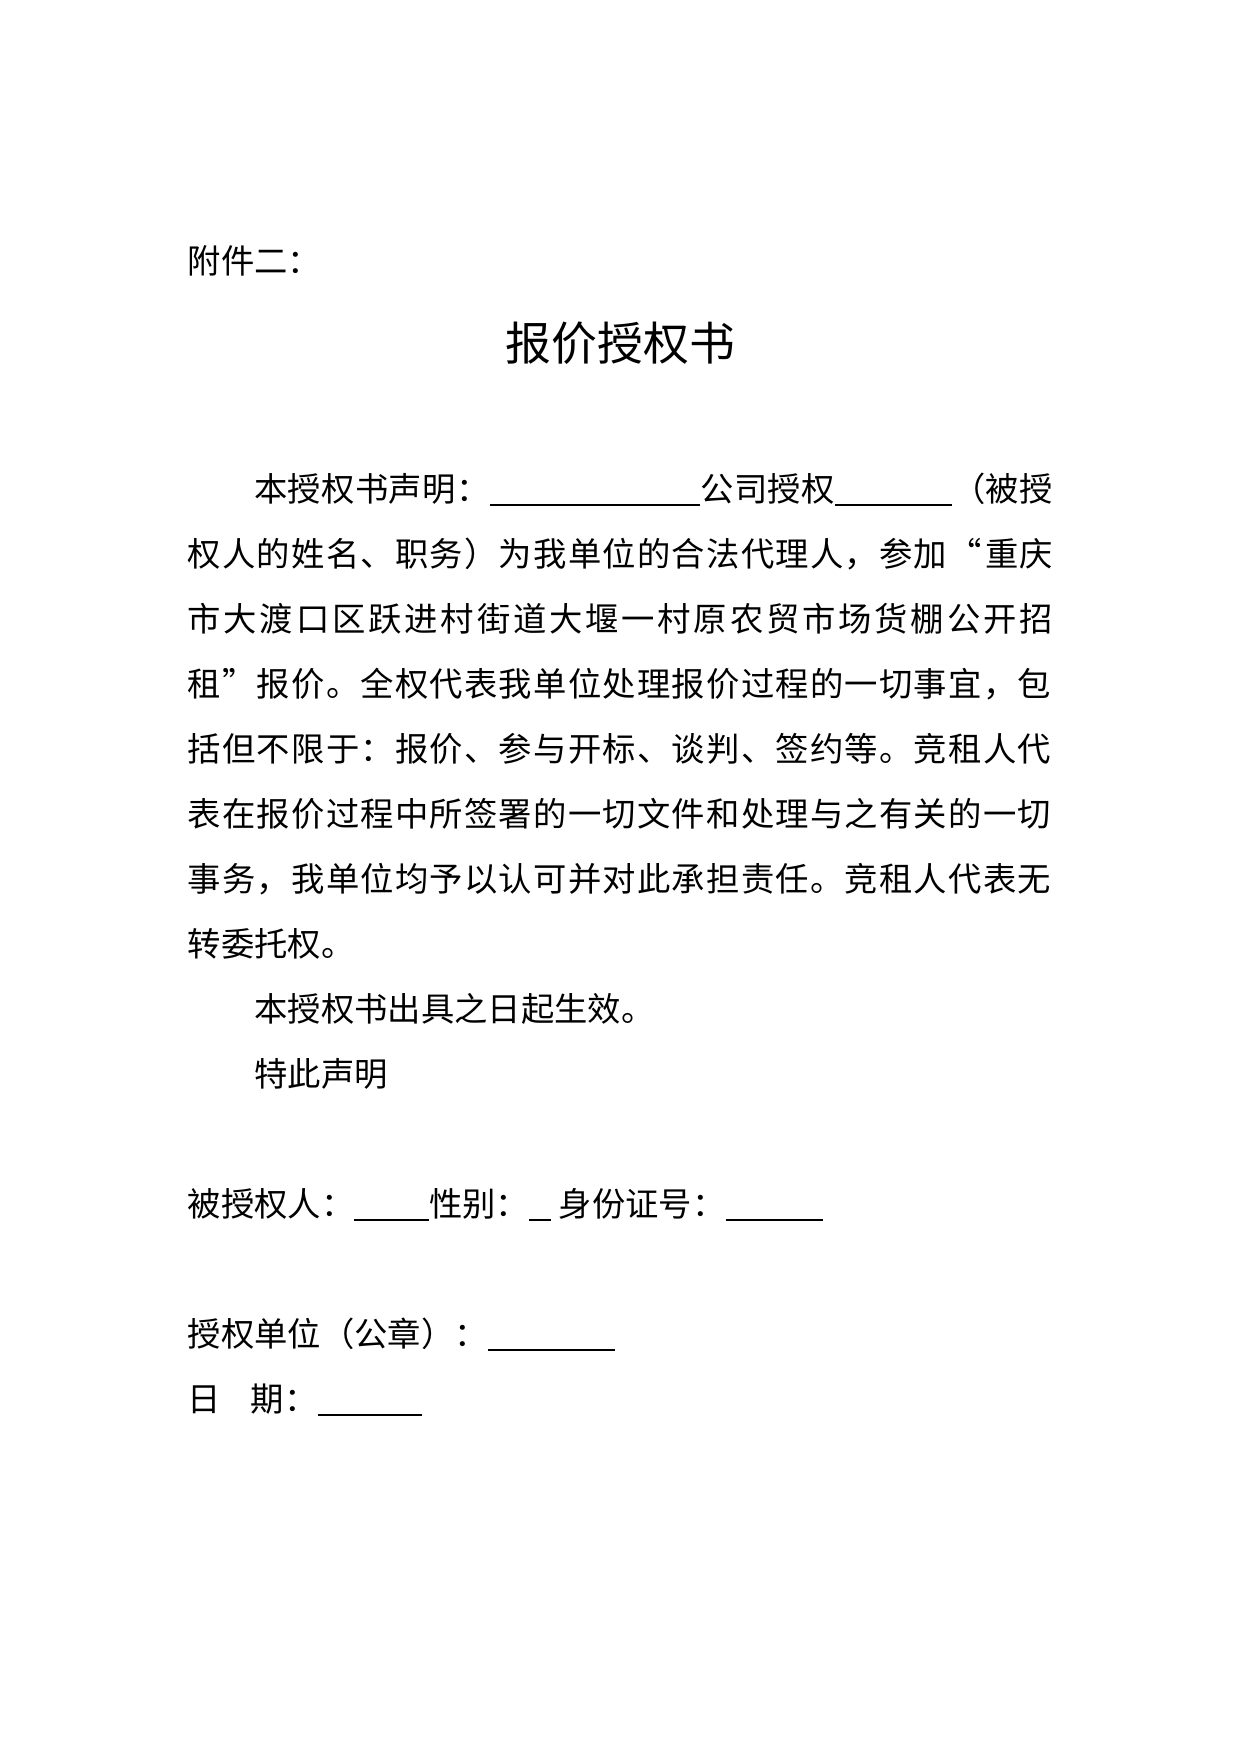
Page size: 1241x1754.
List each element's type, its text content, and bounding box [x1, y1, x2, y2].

text 本授权书出具之日起生效。 [187, 974, 1053, 1039]
text 本授权书声明： 公司授权 （被授权人的姓名、职务）为我单位的合法代理人，参加“重庆市大渡口区跃进村街道大堰一村原农贸市场货棚公开招租”报价。全权代表我单位处理报价过程的一切事宜，包括但不限于：报价、参与开标、谈判、签约等。竞租人代表在报价过程中所签署的一切文件和处理与之有关的一切事务，我单位均予以认可并对此承担责任。竞租人代表无转委托权。 [187, 454, 1053, 974]
text 被授权人： 性别： 身份证号： [187, 1169, 1053, 1234]
text 授权单位（公章）： [187, 1299, 1053, 1364]
text 特此声明 [187, 1039, 1053, 1104]
text 附件二： [187, 227, 1053, 292]
text 报价授权书 [187, 292, 1053, 389]
text 日 期： [187, 1364, 1053, 1429]
